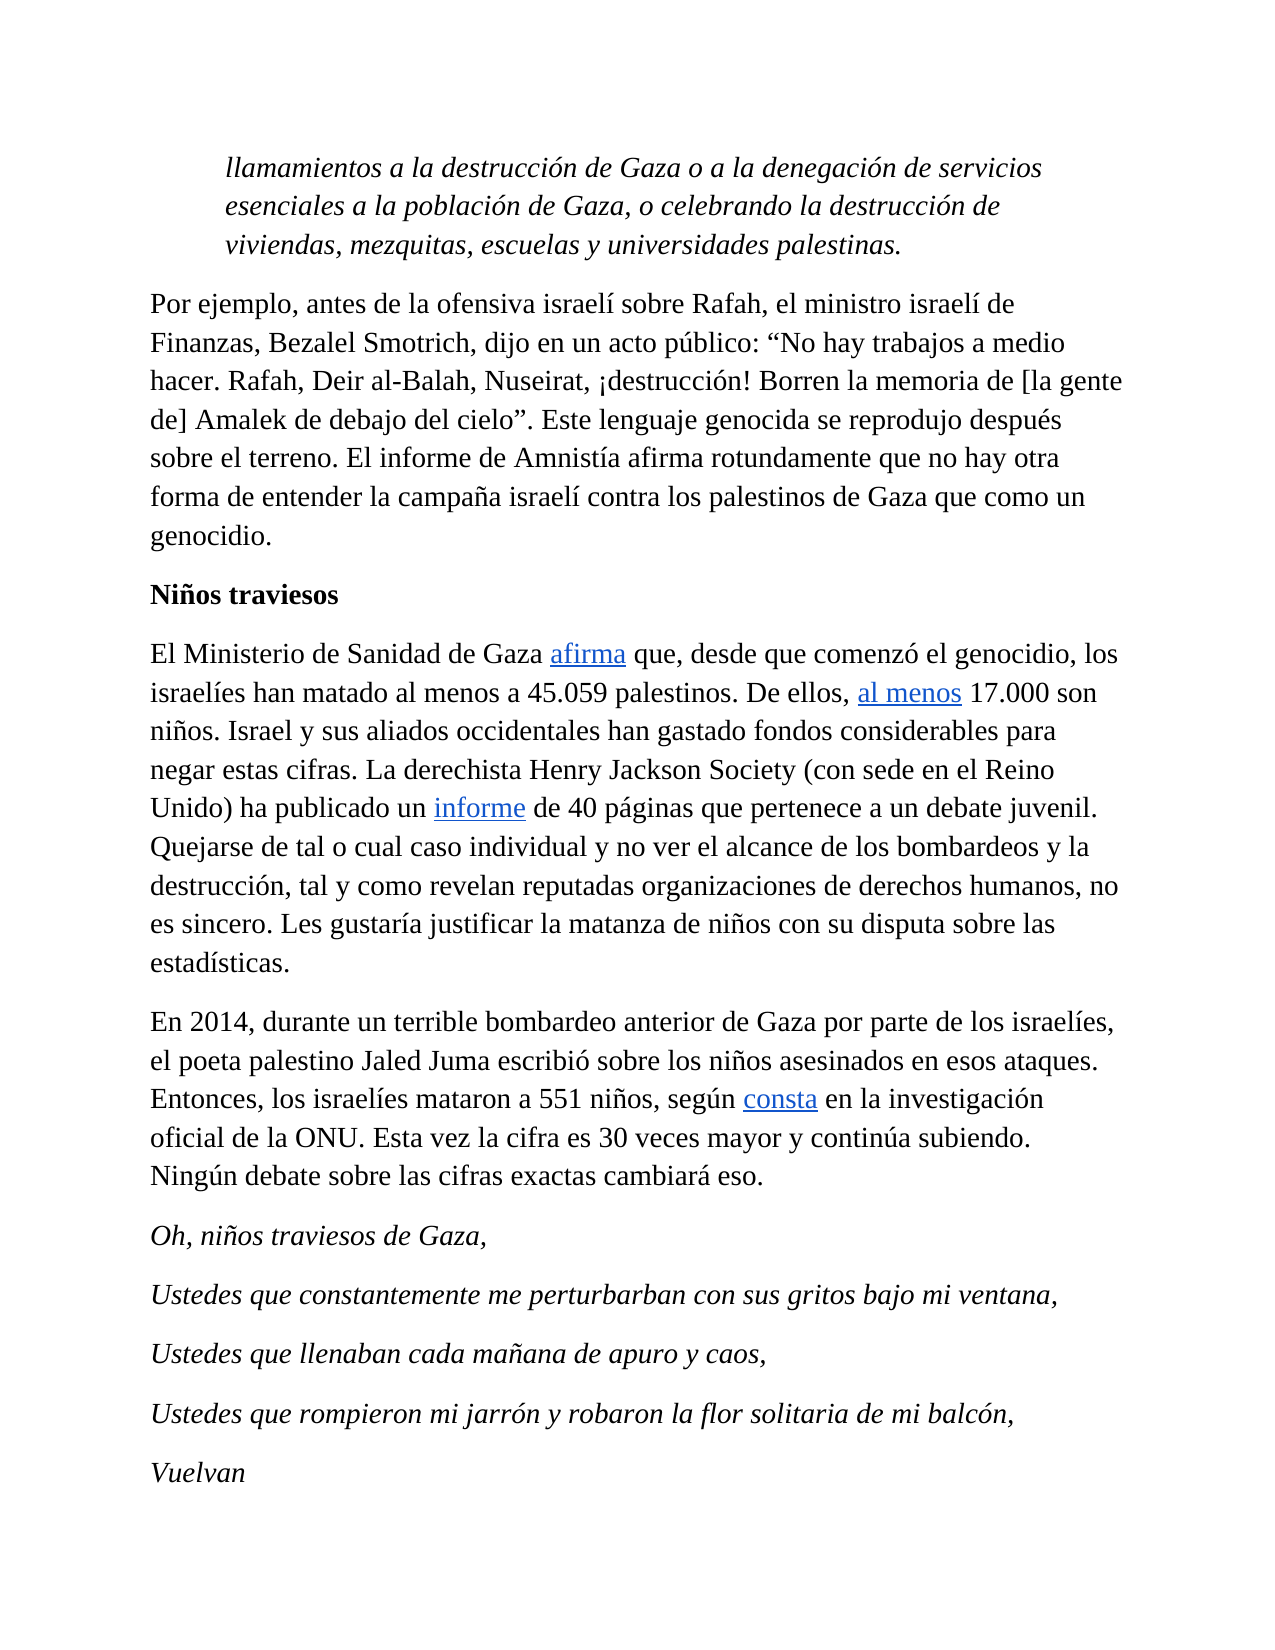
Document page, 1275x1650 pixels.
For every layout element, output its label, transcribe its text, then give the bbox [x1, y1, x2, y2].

text El Ministerio de Sanidad de Gaza afirma que, desde que comenzó el genocidio, los israelíes han matado al menos a 45.059 palestinos. De ellos, al menos 17.000 son niños. Israel y sus aliados occidentales han gastado fondos considerables para negar estas cifras. La derechista Henry Jackson Society (con sede en el Reino Unido) ha publicado un informe de 40 páginas que pertenece a un debate juvenil. Quejarse de tal o cual caso individual y no ver el alcance de los bombardeos y la destrucción, tal y como revelan reputadas organizaciones de derechos humanos, no es sincero. Les gustaría justificar la matanza de niños con su disputa sobre las estadísticas. [150, 636, 1125, 978]
text Ustedes que constantemente me perturbarban con sus gritos bajo mi ventana, [150, 1277, 1125, 1311]
text Oh, niños traviesos de Gaza, [150, 1218, 1125, 1251]
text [225, 150, 1125, 261]
text Ustedes que rompieron mi jarrón y robaron la flor solitaria de mi balcón, [150, 1396, 1125, 1429]
text Niños traviesos [150, 577, 1125, 611]
text Vuelvan [150, 1455, 1125, 1489]
text En 2014, durante un terrible bombardeo anterior de Gaza por parte de los israelíes, el poeta palestino Jaled Juma escribió sobre los niños asesinados en esos ataques. Entonces, los israelíes mataron a 551 niños, según consta en la investigación oficial de la ONU. Esta vez la cifra es 30 veces mayor y continúa subiendo. Ningún debate sobre las cifras exactas cambiará eso. [150, 1004, 1125, 1192]
text Por ejemplo, antes de la ofensiva israelí sobre Rafah, el ministro israelí de Finanzas, Bezalel Smotrich, dijo en un acto público: “No hay trabajos a medio hacer. Rafah, Deir al-Balah, Nuseirat, ¡destrucción! Borren la memoria de [la gente de] Amalek de debajo del cielo”. Este lenguaje genocida se reprodujo después sobre el terreno. El informe de Amnistía afirma rotundamente que no hay otra forma de entender la campaña israelí contra los palestinos de Gaza que como un genocidio. [150, 286, 1125, 551]
text Ustedes que llenaban cada mañana de apuro y caos, [150, 1336, 1125, 1370]
